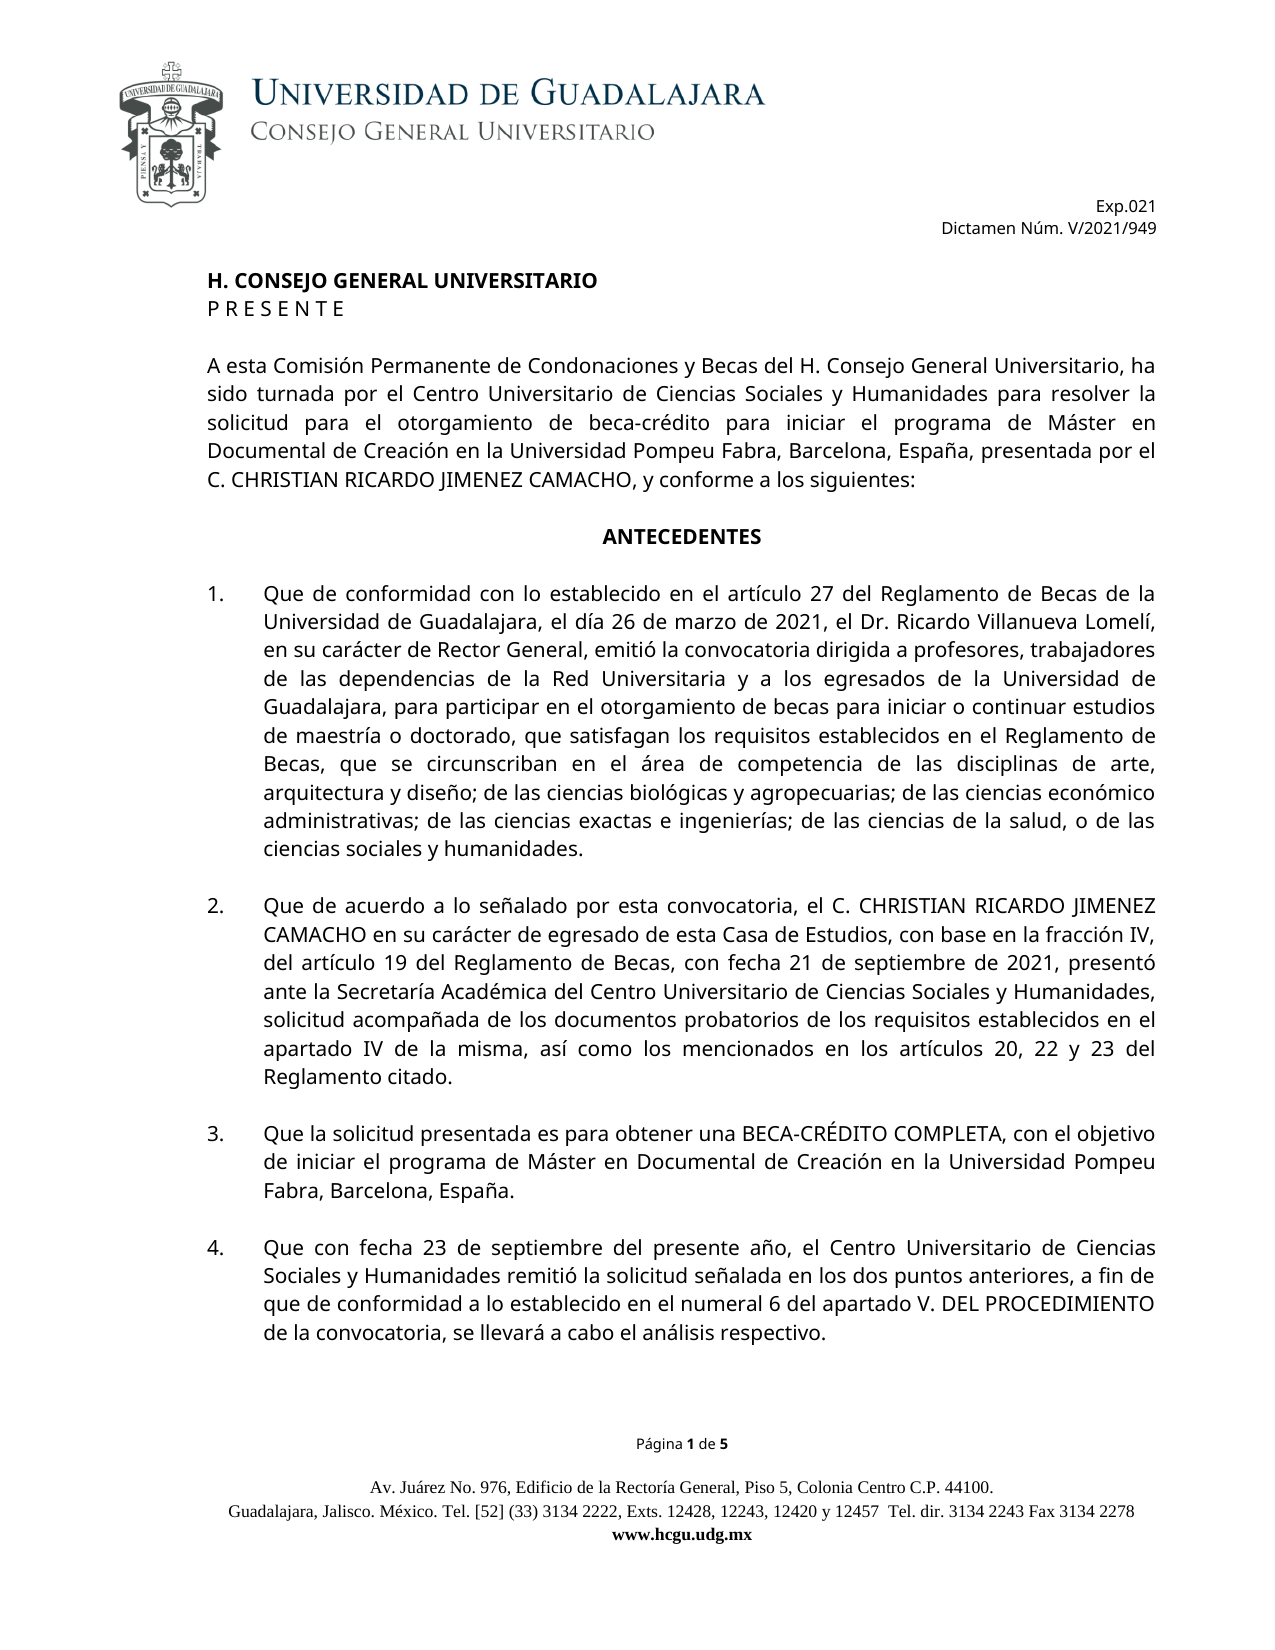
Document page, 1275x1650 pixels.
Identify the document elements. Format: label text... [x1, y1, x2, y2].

list Que de conformidad con lo establecido en el artículo 27 del Reglamento de Becas de la Universidad de Guadalajara, el día 26 de marzo de 2021, el Dr. Ricardo Villanueva Lomelí, en su carácter de Rector General, emitió la convocatoria dirigida a profesores, trabajadores de las dependencias de la Red Universitaria y a los egresados de la Universidad de Guadalajara, para participar en el otorgamiento de becas para iniciar o continuar estudios de maestría o doctorado, que satisfagan los requisitos establecidos en el Reglamento de Becas, que se circunscriban en el área de competencia de las disciplinas de arte, arquitectura y diseño; de las ciencias biológicas y agropecuarias; de las ciencias económico administrativas; de las ciencias exactas e ingenierías; de las ciencias de la salud, o de las ciencias sociales y humanidades. [207, 579, 1157, 863]
list Que con fecha 23 de septiembre del presente año, el Centro Universitario de Ciencias Sociales y Humanidades remitió la solicitud señalada en los dos puntos anteriores, a fin de que de conformidad a lo establecido en el numeral 6 del apartado V. DEL PROCEDIMIENTO de la convocatoria, se llevará a cabo el análisis respectivo. [207, 1233, 1157, 1346]
text A esta Comisión Permanente de Condonaciones y Becas del H. Consejo General Universitario, ha sido turnada por el Centro Universitario de Ciencias Sociales y Humanidades para resolver la solicitud para el otorgamiento de beca-crédito para iniciar el programa de Máster en Documental de Creación en la Universidad Pompeu Fabra, Barcelona, España, presentada por el C. CHRISTIAN RICARDO JIMENEZ CAMACHO, y conforme a los siguientes: [207, 351, 1157, 493]
list Que de acuerdo a lo señalado por esta convocatoria, el C. CHRISTIAN RICARDO JIMENEZ CAMACHO en su carácter de egresado de esta Casa de Estudios, con base en la fracción IV, del artículo 19 del Reglamento de Becas, con fecha 21 de septiembre de 2021, presentó ante la Secretaría Académica del Centro Universitario de Ciencias Sociales y Humanidades, solicitud acompañada de los documentos probatorios de los requisitos establecidos en el apartado IV de la misma, así como los mencionados en los artículos 20, 22 y 23 del Reglamento citado. [207, 891, 1157, 1091]
list Que la solicitud presentada es para obtener una BECA-CRÉDITO COMPLETA, con el objetivo de iniciar el programa de Máster en Documental de Creación en la Universidad Pompeu Fabra, Barcelona, España. [207, 1119, 1157, 1204]
text P R E S E N T E [207, 294, 1157, 323]
text H. CONSEJO GENERAL UNIVERSITARIO [207, 266, 1157, 294]
text ANTECEDENTES [207, 522, 1157, 550]
picture [31, 1, 1275, 268]
